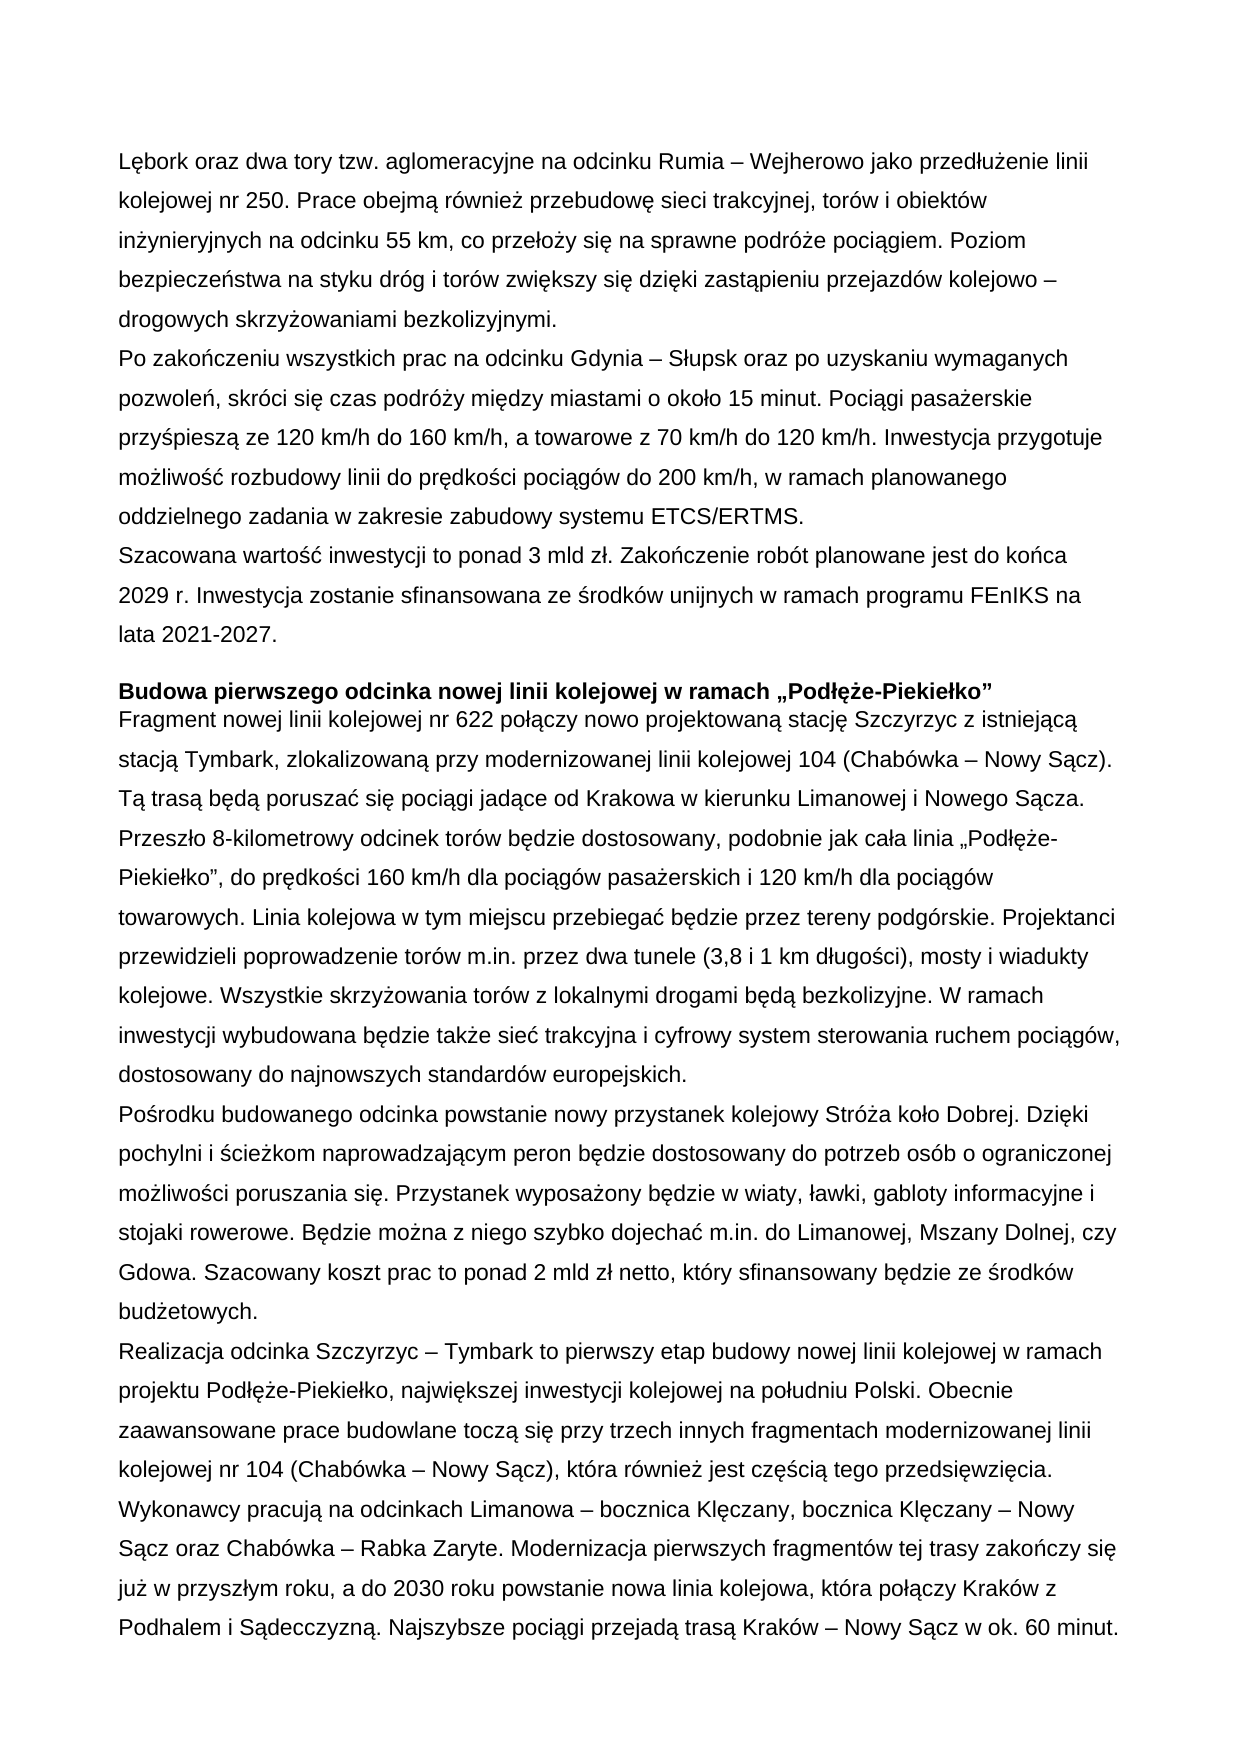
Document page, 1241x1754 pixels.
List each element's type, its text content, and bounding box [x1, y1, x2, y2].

text Po zakończeniu wszystkich prac na odcinku Gdynia – Słupsk oraz po uzyskaniu wymaganych pozwoleń, skróci się czas podróży między miastami o około 15 minut. Pociągi pasażerskie przyśpieszą ze 120 km/h do 160 km/h, a towarowe z 70 km/h do 120 km/h. Inwestycja przygotuje możliwość rozbudowy linii do prędkości pociągów do 200 km/h, w ramach planowanego oddzielnego zadania w zakresie zabudowy systemu ETCS/ERTMS. [118, 345, 1122, 529]
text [118, 706, 1122, 1640]
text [118, 148, 1122, 332]
subtitle Budowa pierwszego odcinka nowej linii kolejowej w ramach „Podłęże-Piekiełko” [118, 678, 1122, 704]
text Szacowana wartość inwestycji to ponad 3 mld zł. Zakończenie robót planowane jest do końca 2029 r. Inwestycja zostanie sfinansowana ze środków unijnych w ramach programu FEnIKS na lata 2021-2027. [118, 542, 1122, 648]
